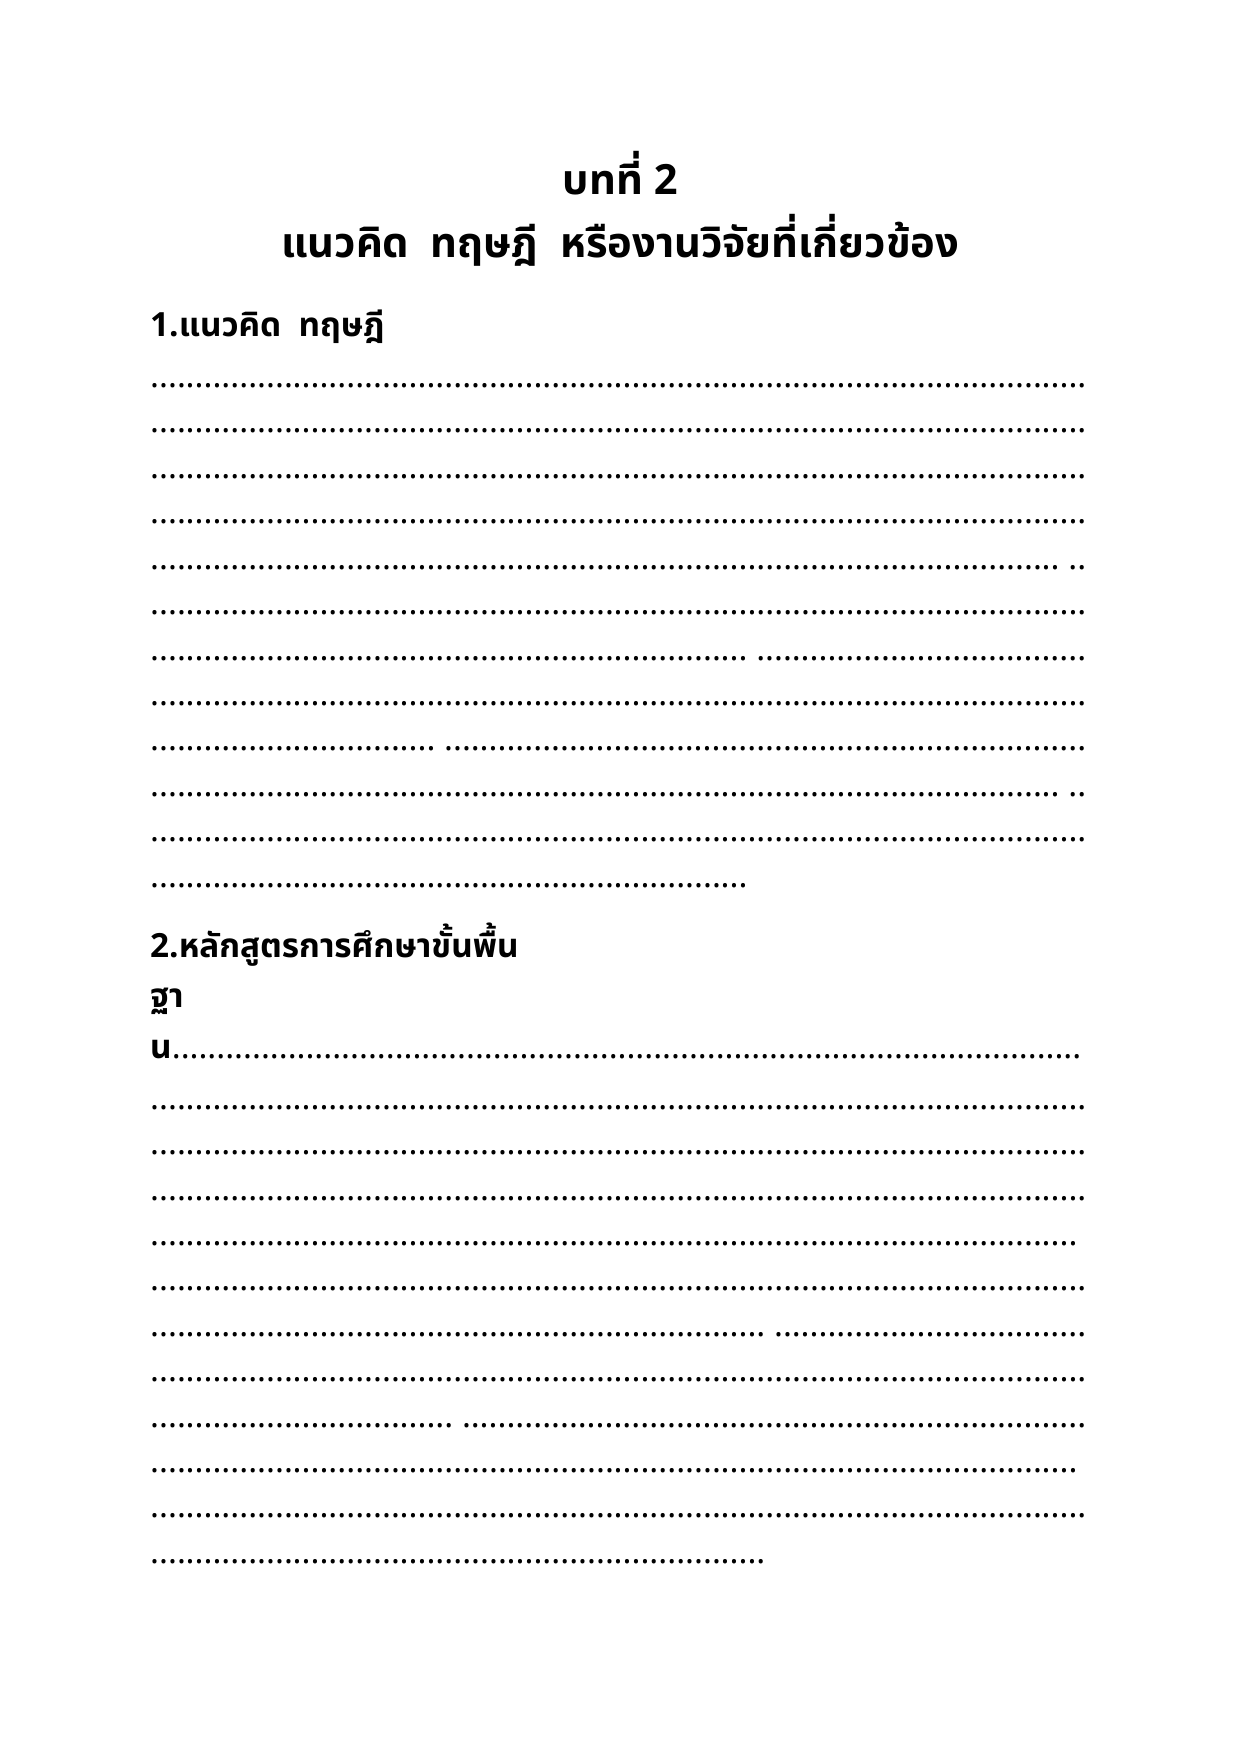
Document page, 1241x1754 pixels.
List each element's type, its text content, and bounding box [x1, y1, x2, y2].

text บทที่ 2 [150, 150, 1090, 213]
text แนวคิด ทฤษฎี หรืองานวิจัยที่เกี่ยวข้อง [150, 213, 1090, 276]
text 2.หลักสูตรการศึกษาขั้นพื้นฐาน......................................................................................................................................................................................................................................................................................................................................................................................................................................................................................................................................... .............................................................................................................................................................................. .............................................................................................................................................................................. .............................................................................................................................................................................. .............................................................................................................................................................................. [150, 922, 1090, 1573]
text .......................................................................................................................................................................................................................................................................................................................................................................................................................................................................................................................................... .............................................................................................................................................................................. .............................................................................................................................................................................. .............................................................................................................................................................................. .............................................................................................................................................................................. [150, 352, 1090, 897]
text 1.แนวคิด ทฤษฎี [150, 301, 1090, 352]
